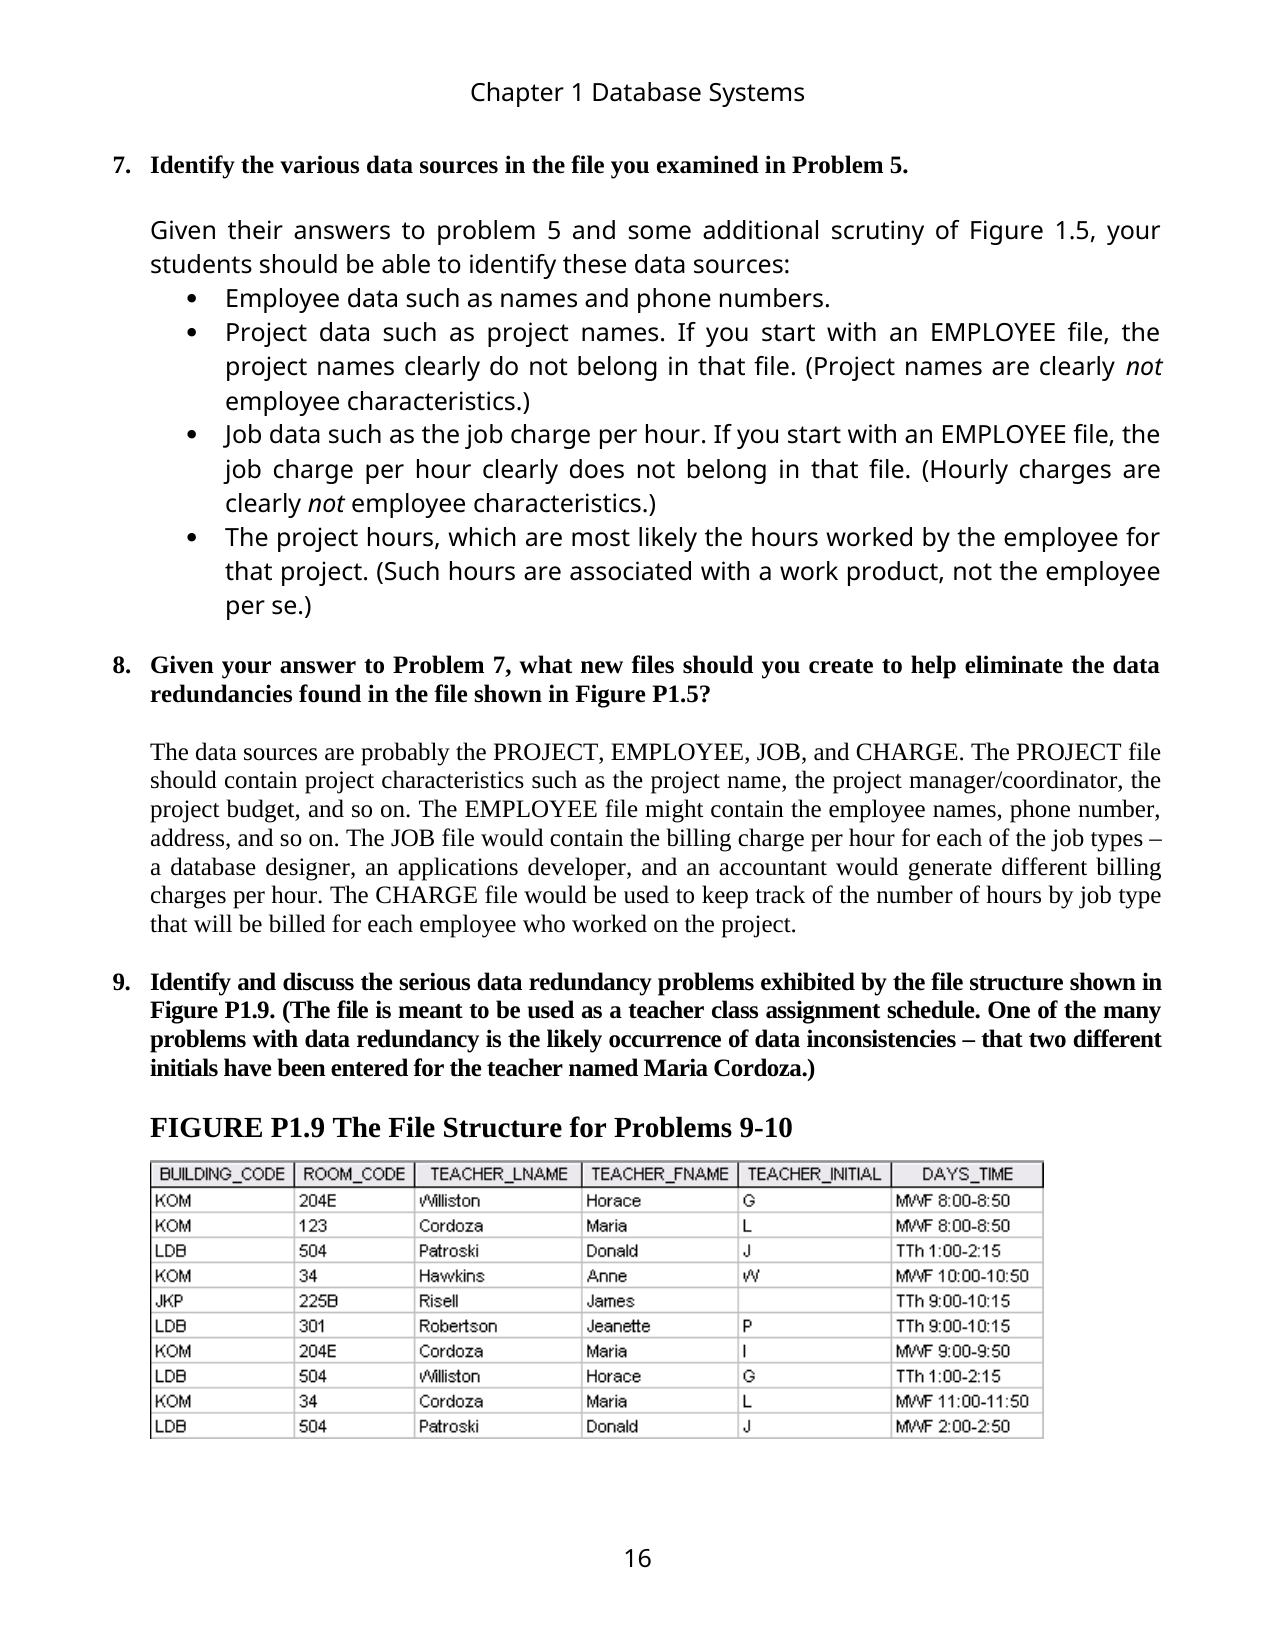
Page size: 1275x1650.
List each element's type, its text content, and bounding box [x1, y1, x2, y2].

text The data sources are probably the PROJECT, EMPLOYEE, JOB, and CHARGE. The PROJECT file should contain project characteristics such as the project name, the project manager/coordinator, the project budget, and so on. The EMPLOYEE file might contain the employee names, phone number, address, and so on. The JOB file would contain the billing charge per hour for each of the job types – a database designer, an applications developer, and an accountant would generate different billing charges per hour. The CHARGE file would be used to keep track of the number of hours by job type that will be billed for each employee who worked on the project. [150, 737, 1162, 938]
text 9. Identify and discuss the serious data redundancy problems exhibited by the file structure shown in Figure P1.9. (The file is meant to be used as a teacher class assignment schedule. One of the many problems with data redundancy is the likely occurrence of data inconsistencies – that two different initials have been entered for the teacher named Maria Cordoza.) [112, 967, 1162, 1082]
list Job data such as the job charge per hour. If you start with an EMPLOYEE file, the job charge per hour clearly does not belong in that file. (Hourly charges are clearly not employee characteristics.) [187, 417, 1162, 519]
list Employee data such as names and phone numbers. [187, 281, 1162, 315]
text Given their answers to problem 5 and some additional scrutiny of Figure 1.5, your students should be able to identify these data sources: [150, 213, 1162, 281]
list Project data such as project names. If you start with an EMPLOYEE file, the project names clearly do not belong in that file. (Project names are clearly not employee characteristics.) [187, 315, 1162, 417]
text 7. Identify the various data sources in the file you examined in Problem 5. [112, 150, 1162, 179]
list The project hours, which are most likely the hours worked by the employee for that project. (Such hours are associated with a work product, not the employee per se.) [187, 519, 1162, 622]
picture [150, 1160, 1044, 1439]
text FIGURE P1.9 The File Structure for Problems 9-10 [150, 1110, 1162, 1144]
text 8. Given your answer to Problem 7, what new files should you create to help eliminate the data redundancies found in the file shown in Figure P1.5? [112, 650, 1162, 708]
